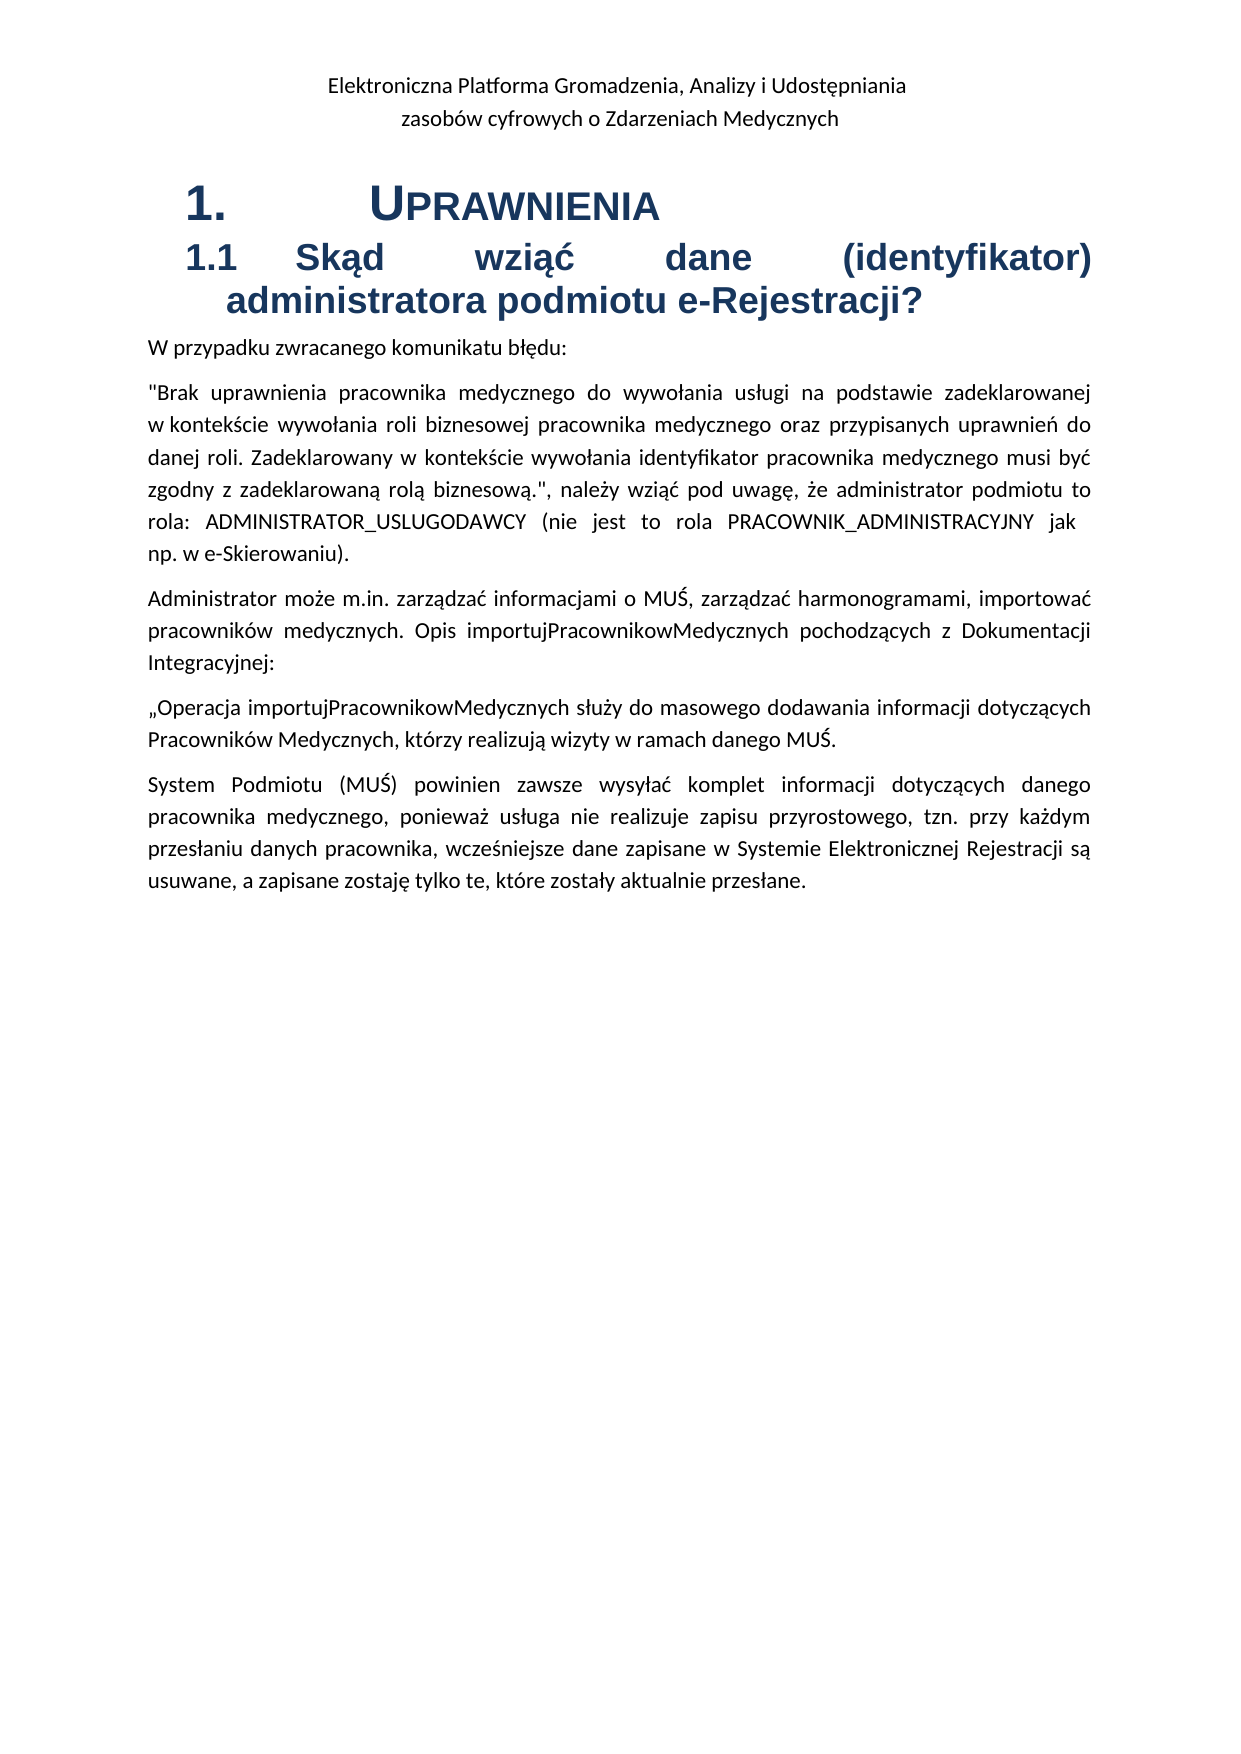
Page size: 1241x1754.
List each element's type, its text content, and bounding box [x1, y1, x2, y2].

text Administrator może m.in. zarządzać informacjami o MUŚ, zarządzać harmonogramami, importować pracowników medycznych. Opis importujPracownikowMedycznych pochodzących z Dokumentacji Integracyjnej: [148, 584, 1092, 676]
text "Brak uprawnienia pracownika medycznego do wywołania usługi na podstawie zadeklarowanej w kontekście wywołania roli biznesowej pracownika medycznego oraz przypisanych uprawnień do danej roli. Zadeklarowany w kontekście wywołania identyfikator pracownika medycznego musi być zgodny z zadeklarowaną rolą biznesową.", należy wziąć pod uwagę, że administrator podmiotu to rola: ADMINISTRATOR_USLUGODAWCY (nie jest to rola PRACOWNIK_ADMINISTRACYJNY jak np. w e-Skierowaniu). [148, 378, 1092, 567]
text System Podmiotu (MUŚ) powinien zawsze wysyłać komplet informacji dotyczących danego pracownika medycznego, ponieważ usługa nie realizuje zapisu przyrostowego, tzn. przy każdym przesłaniu danych pracownika, wcześniejsze dane zapisane w Systemie Elektronicznej Rejestracji są usuwane, a zapisane zostaję tylko te, które zostały aktualnie przesłane. [148, 770, 1092, 894]
text „Operacja importujPracownikowMedycznych służy do masowego dodawania informacji dotyczących Pracowników Medycznych, którzy realizują wizyty w ramach danego MUŚ. [148, 693, 1092, 753]
subtitle Skąd wziąć dane (identyfikator) administratora podmiotu e-Rejestracji? [185, 235, 1092, 321]
subtitle Uprawnienia [185, 173, 1092, 231]
text W przypadku zwracanego komunikatu błędu: [148, 333, 1092, 362]
